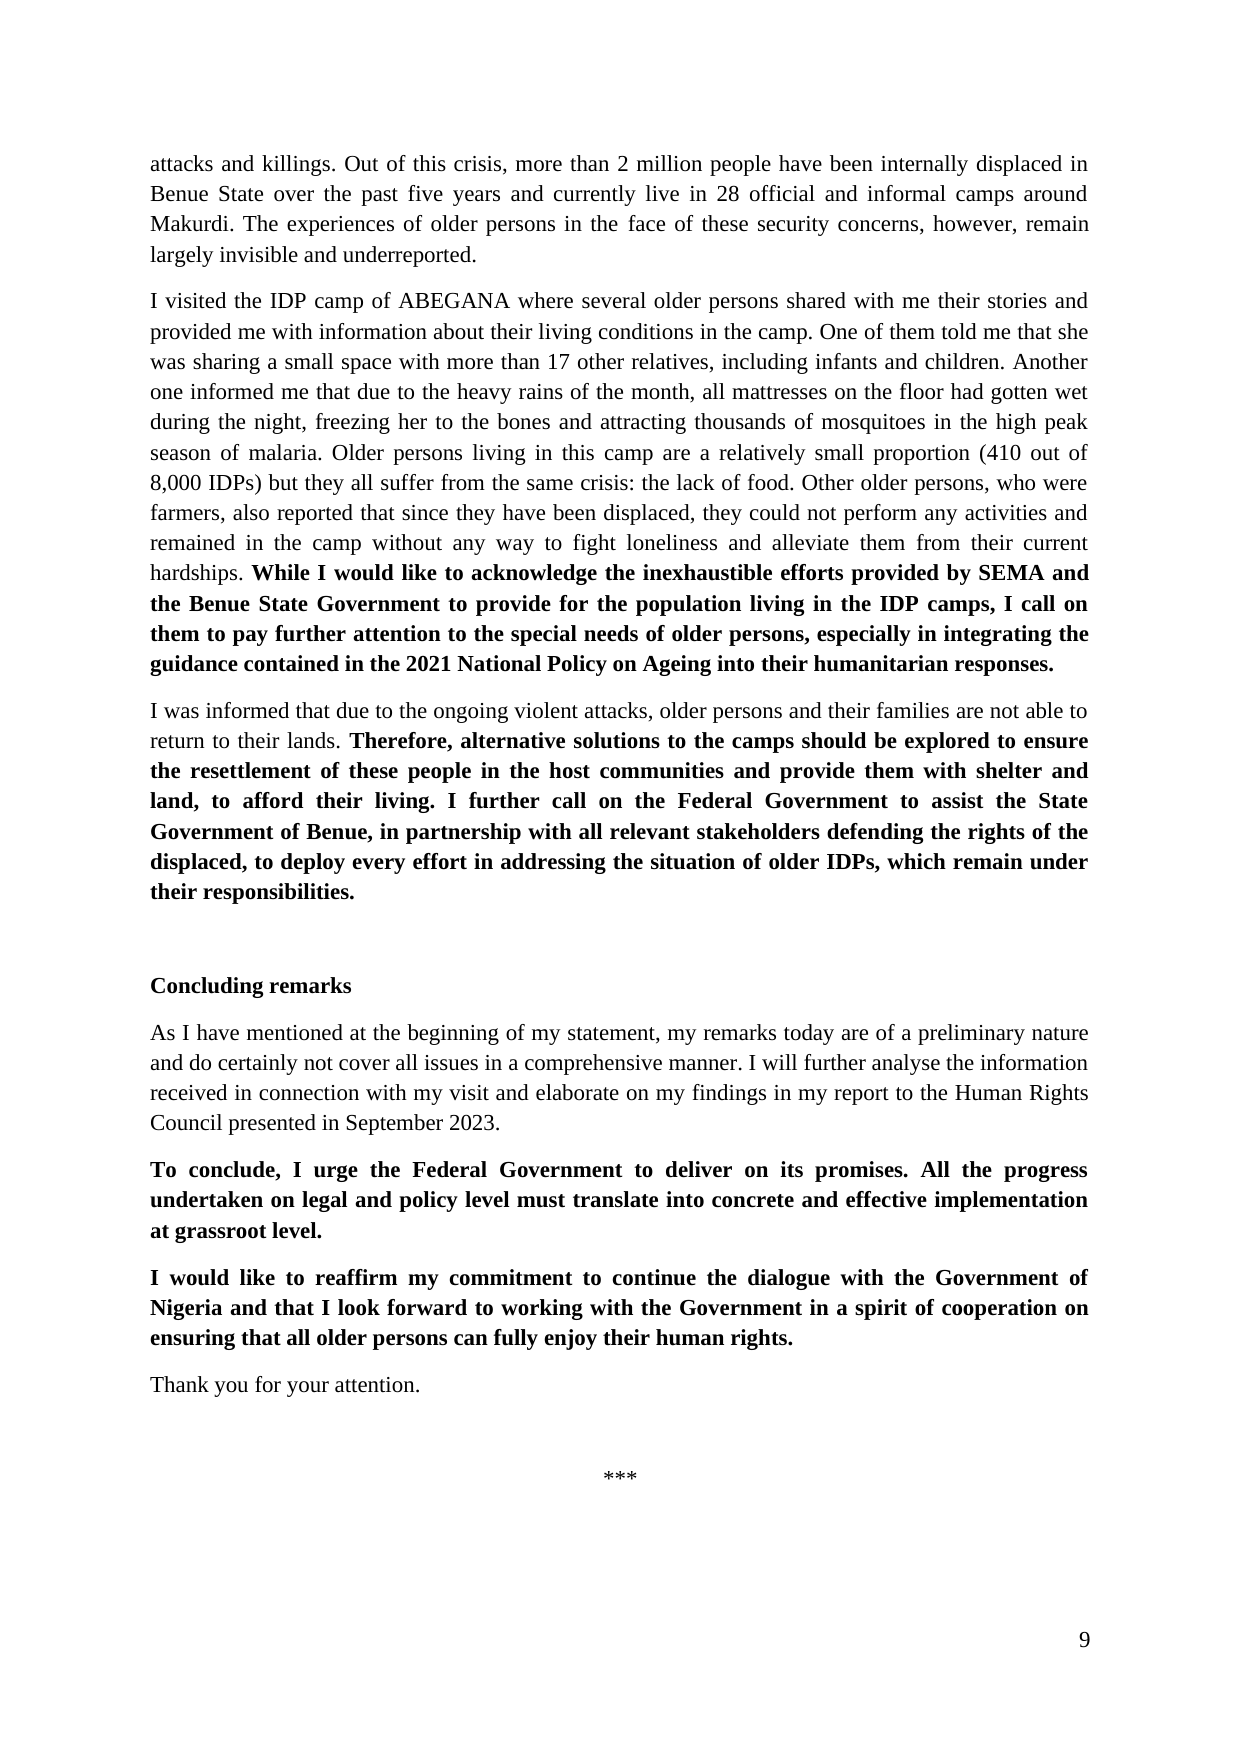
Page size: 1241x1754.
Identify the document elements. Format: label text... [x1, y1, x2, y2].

text I visited the IDP camp of ABEGANA where several older persons shared with me their stories and provided me with information about their living conditions in the camp. One of them told me that she was sharing a small space with more than 17 other relatives, including infants and children. Another one informed me that due to the heavy rains of the month, all mattresses on the floor had gotten wet during the night, freezing her to the bones and attracting thousands of mosquitoes in the high peak season of malaria. Older persons living in this camp are a relatively small proportion (410 out of 8,000 IDPs) but they all suffer from the same crisis: the lack of food. Other older persons, who were farmers, also reported that since they have been displaced, they could not perform any activities and remained in the camp without any way to fight loneliness and alleviate them from their current hardships. While I would like to acknowledge the inexhaustible efforts provided by SEMA and the Benue State Government to provide for the population living in the IDP camps, I call on them to pay further attention to the special needs of older persons, especially in integrating the guidance contained in the 2021 National Policy on Ageing into their humanitarian responses. [150, 287, 1090, 676]
text I would like to reaffirm my commitment to continue the dialogue with the Government of Nigeria and that I look forward to working with the Government in a spirit of cooperation on ensuring that all older persons can fully enjoy their human rights. [150, 1263, 1090, 1350]
text To conclude, I urge the Federal Government to deliver on its promises. All the progress undertaken on legal and policy level must translate into concrete and effective implementation at grassroot level. [150, 1156, 1090, 1243]
text I was informed that due to the ongoing violent attacks, older persons and their families are not able to return to their lands. Therefore, alternative solutions to the camps should be explored to ensure the resettlement of these people in the host communities and provide them with shelter and land, to afford their living. I further call on the Federal Government to assist the State Government of Benue, in partnership with all relevant stakeholders defending the rights of the displaced, to deploy every effort in addressing the situation of older IDPs, which remain under their responsibilities. [150, 697, 1090, 904]
text *** [150, 1464, 1090, 1491]
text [150, 150, 1090, 267]
text As I have mentioned at the beginning of my statement, my remarks today are of a preliminary nature and do certainly not cover all issues in a comprehensive manner. I will further analyse the information received in connection with my visit and elaborate on my findings in my report to the Human Rights Council presented in September 2023. [150, 1019, 1090, 1136]
text Thank you for your attention. [150, 1371, 1090, 1397]
text Concluding remarks [150, 972, 1090, 998]
